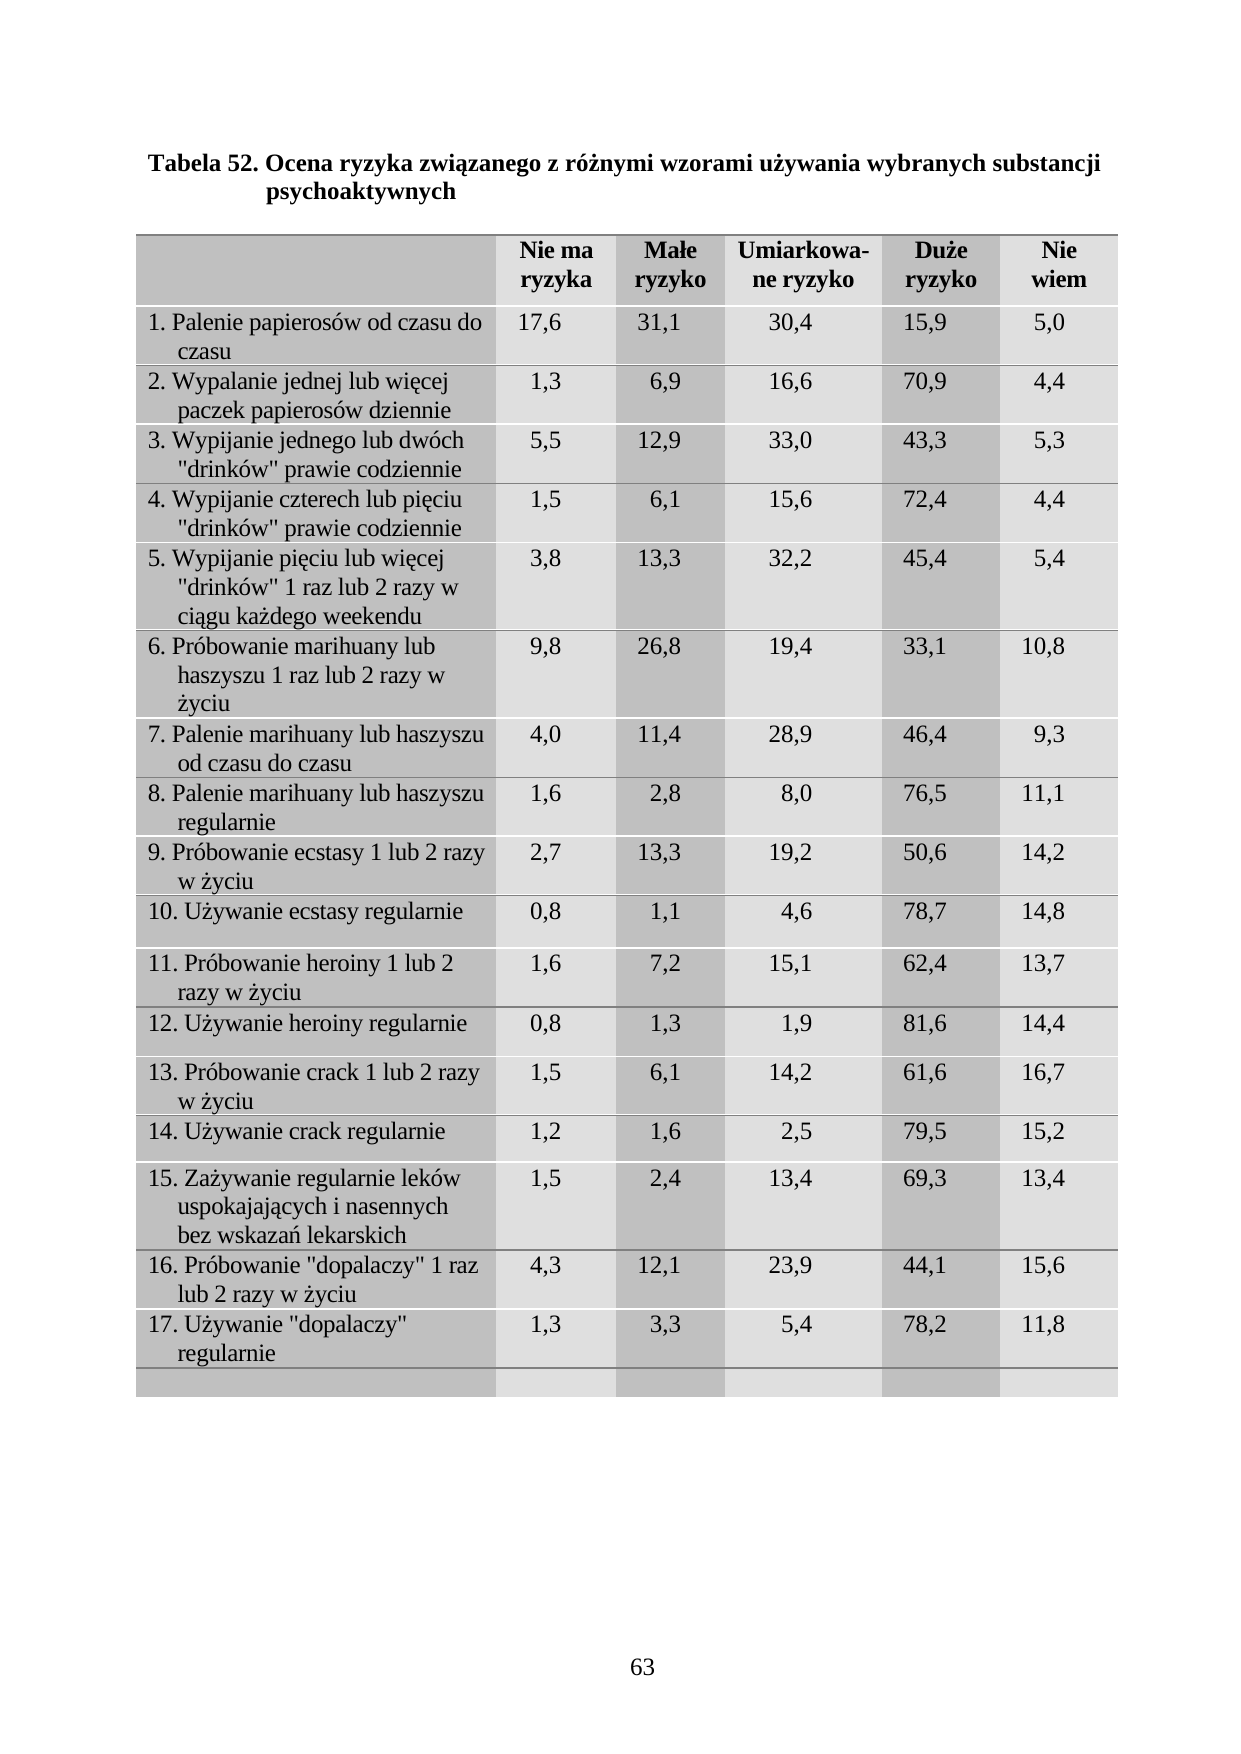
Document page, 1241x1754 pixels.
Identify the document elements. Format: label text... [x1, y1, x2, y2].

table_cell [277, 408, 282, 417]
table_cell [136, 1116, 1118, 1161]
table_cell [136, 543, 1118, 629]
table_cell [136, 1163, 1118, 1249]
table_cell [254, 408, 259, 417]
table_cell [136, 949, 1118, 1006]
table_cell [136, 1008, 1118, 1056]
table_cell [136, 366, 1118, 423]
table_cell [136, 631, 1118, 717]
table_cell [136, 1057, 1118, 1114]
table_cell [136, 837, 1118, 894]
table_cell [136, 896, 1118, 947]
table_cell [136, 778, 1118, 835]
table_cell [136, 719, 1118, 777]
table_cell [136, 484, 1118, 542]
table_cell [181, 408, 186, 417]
text Tabela 52. Ocena ryzyka związanego z różnymi wzorami używania wybranych substancji psychoaktywnych [148, 148, 1137, 205]
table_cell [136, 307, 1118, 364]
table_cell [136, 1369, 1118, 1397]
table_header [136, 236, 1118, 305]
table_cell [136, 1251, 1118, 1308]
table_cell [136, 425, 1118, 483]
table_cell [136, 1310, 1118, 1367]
